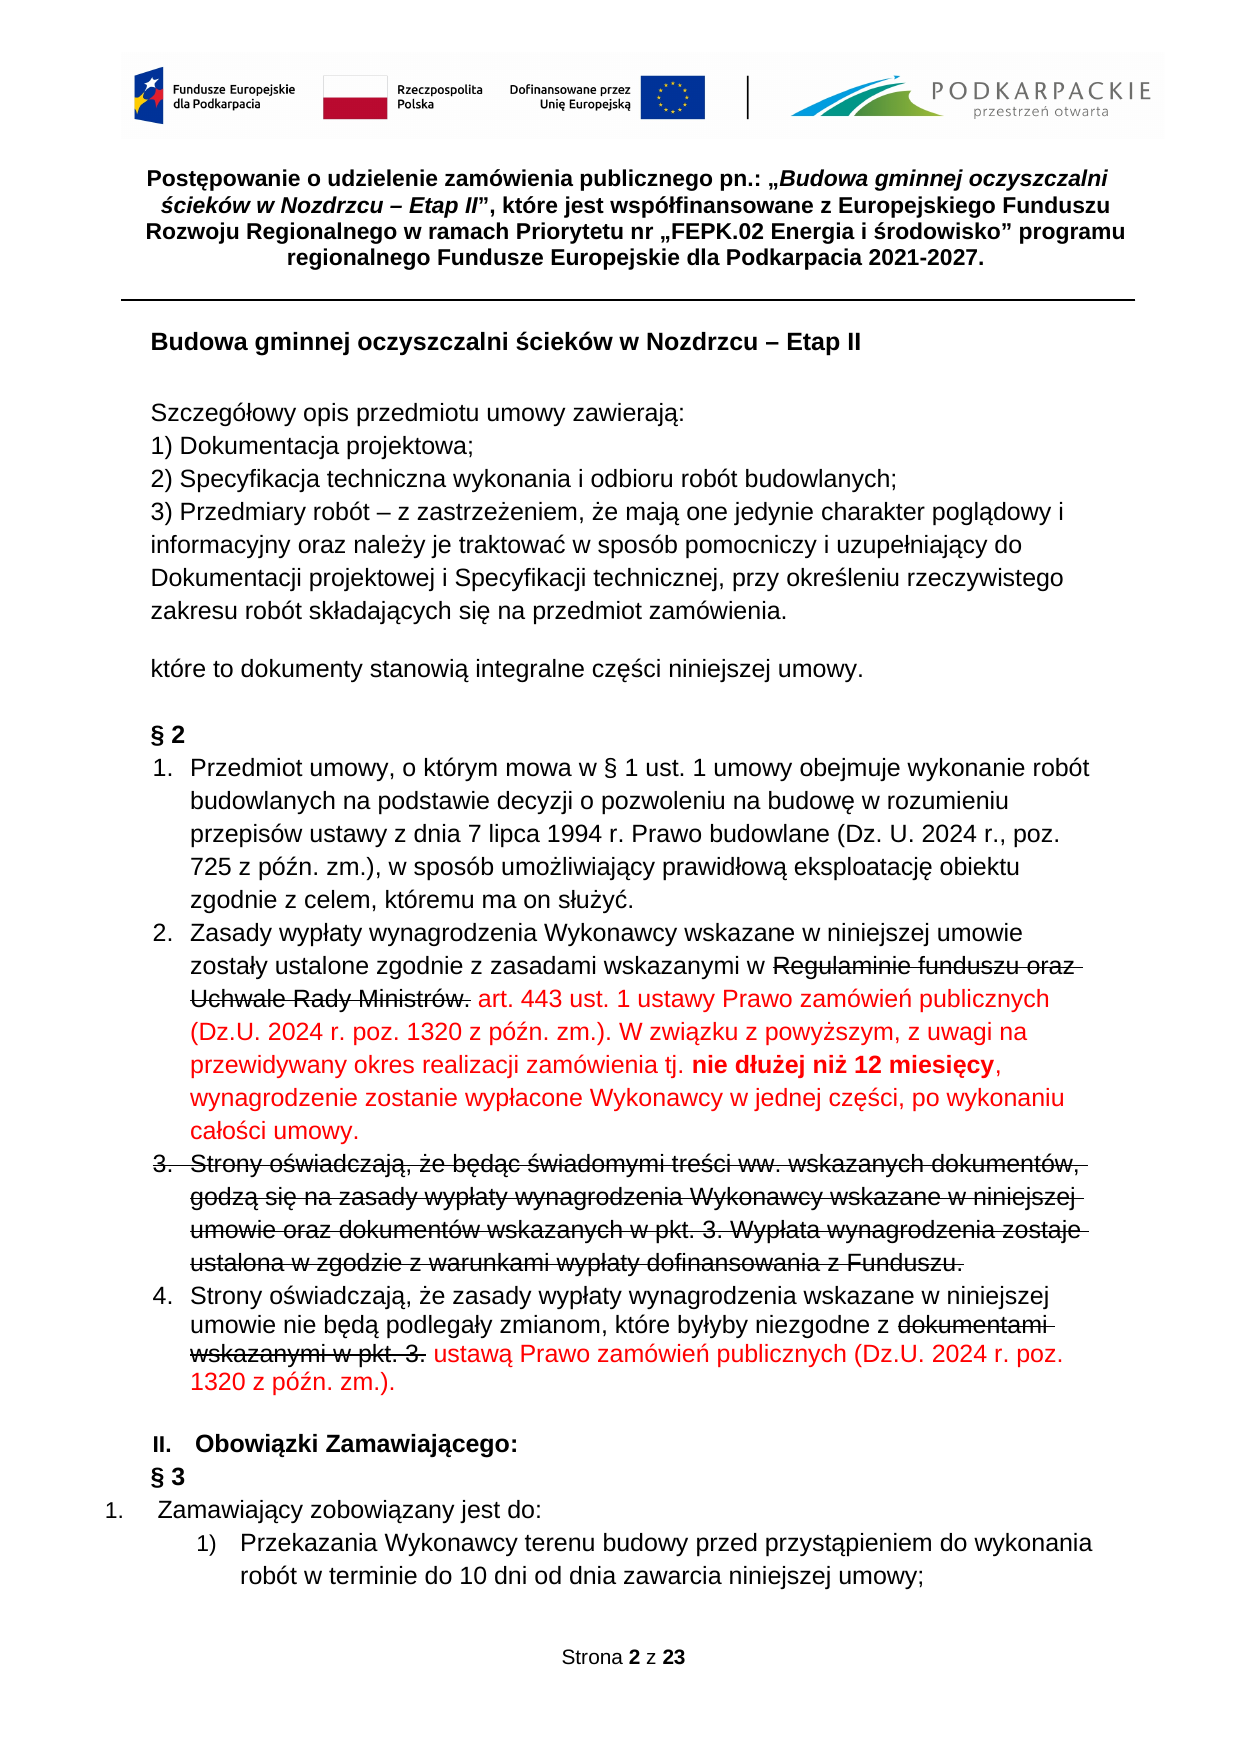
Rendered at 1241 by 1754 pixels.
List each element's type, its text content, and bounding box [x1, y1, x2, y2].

list Strony oświadczają, że zasady wypłaty wynagrodzenia wskazane w niniejszej umowie nie będą podlegały zmianom, które byłyby niezgodne z dokumentami wskazanymi w pkt. 3. ustawą Prawo zamówień publicznych (Dz.U. 2024 r. poz. 1320 z późn. zm.). [152, 1281, 1096, 1396]
text 2) Specyfikacja techniczna wykonania i odbioru robót budowlanych; [150, 464, 1096, 492]
text Szczegółowy opis przedmiotu umowy zawierają: [150, 398, 1096, 426]
list Zasady wypłaty wynagrodzenia Wykonawcy wskazane w niniejszej umowie zostały ustalone zgodnie z zasadami wskazanymi w Regulaminie funduszu oraz Uchwale Rady Ministrów. art. 443 ust. 1 ustawy Prawo zamówień publicznych (Dz.U. 2024 r. poz. 1320 z późn. zm.). W związku z powyższym, z uwagi na przewidywany okres realizacji zamówienia tj. nie dłużej niż 12 miesięcy, wynagrodzenie zostanie wypłacone Wykonawcy w jednej części, po wykonaniu całości umowy. [152, 918, 1094, 1145]
list Zamawiający zobowiązany jest do: [104, 1495, 1096, 1524]
list Przedmiot umowy, o którym mowa w § 1 ust. 1 umowy obejmuje wykonanie robót budowlanych na podstawie decyzji o pozwoleniu na budowę w rozumieniu przepisów ustawy z dnia 7 lipca 1994 r. Prawo budowlane (Dz. U. 2024 r., poz. 725 z późn. zm.), w sposób umożliwiający prawidłową eksploatację obiektu zgodnie z celem, któremu ma on służyć. [152, 753, 1094, 914]
text § 2 [150, 720, 1096, 748]
text 3) Przedmiary robót – z zastrzeżeniem, że mają one jedynie charakter poglądowy i informacyjny oraz należy je traktować w sposób pomocniczy i uzupełniający do Dokumentacji projektowej i Specyfikacji technicznej, przy określeniu rzeczywistego zakresu robót składających się na przedmiot zamówienia. [150, 497, 1096, 624]
text § 3 [150, 1462, 1095, 1491]
list Obowiązki Zamawiającego: [152, 1429, 638, 1458]
text które to dokumenty stanowią integralne części niniejszej umowy. [150, 654, 1096, 682]
text Budowa gminnej oczyszczalni ścieków w Nozdrzcu – Etap II [150, 327, 1096, 356]
list Przekazania Wykonawcy terenu budowy przed przystąpieniem do wykonania robót w terminie do 10 dni od dnia zawarcia niniejszej umowy; [196, 1528, 1094, 1590]
list Strony oświadczają, że będąc świadomymi treści ww. wskazanych dokumentów, godzą się na zasady wypłaty wynagrodzenia Wykonawcy wskazane w niniejszej umowie oraz dokumentów wskazanych w pkt. 3. Wypłata wynagrodzenia zostaje ustalona w zgodzie z warunkami wypłaty dofinansowania z Funduszu. [152, 1149, 1094, 1277]
text 1) Dokumentacja projektowa; [150, 431, 1096, 459]
picture [120, 52, 1165, 139]
